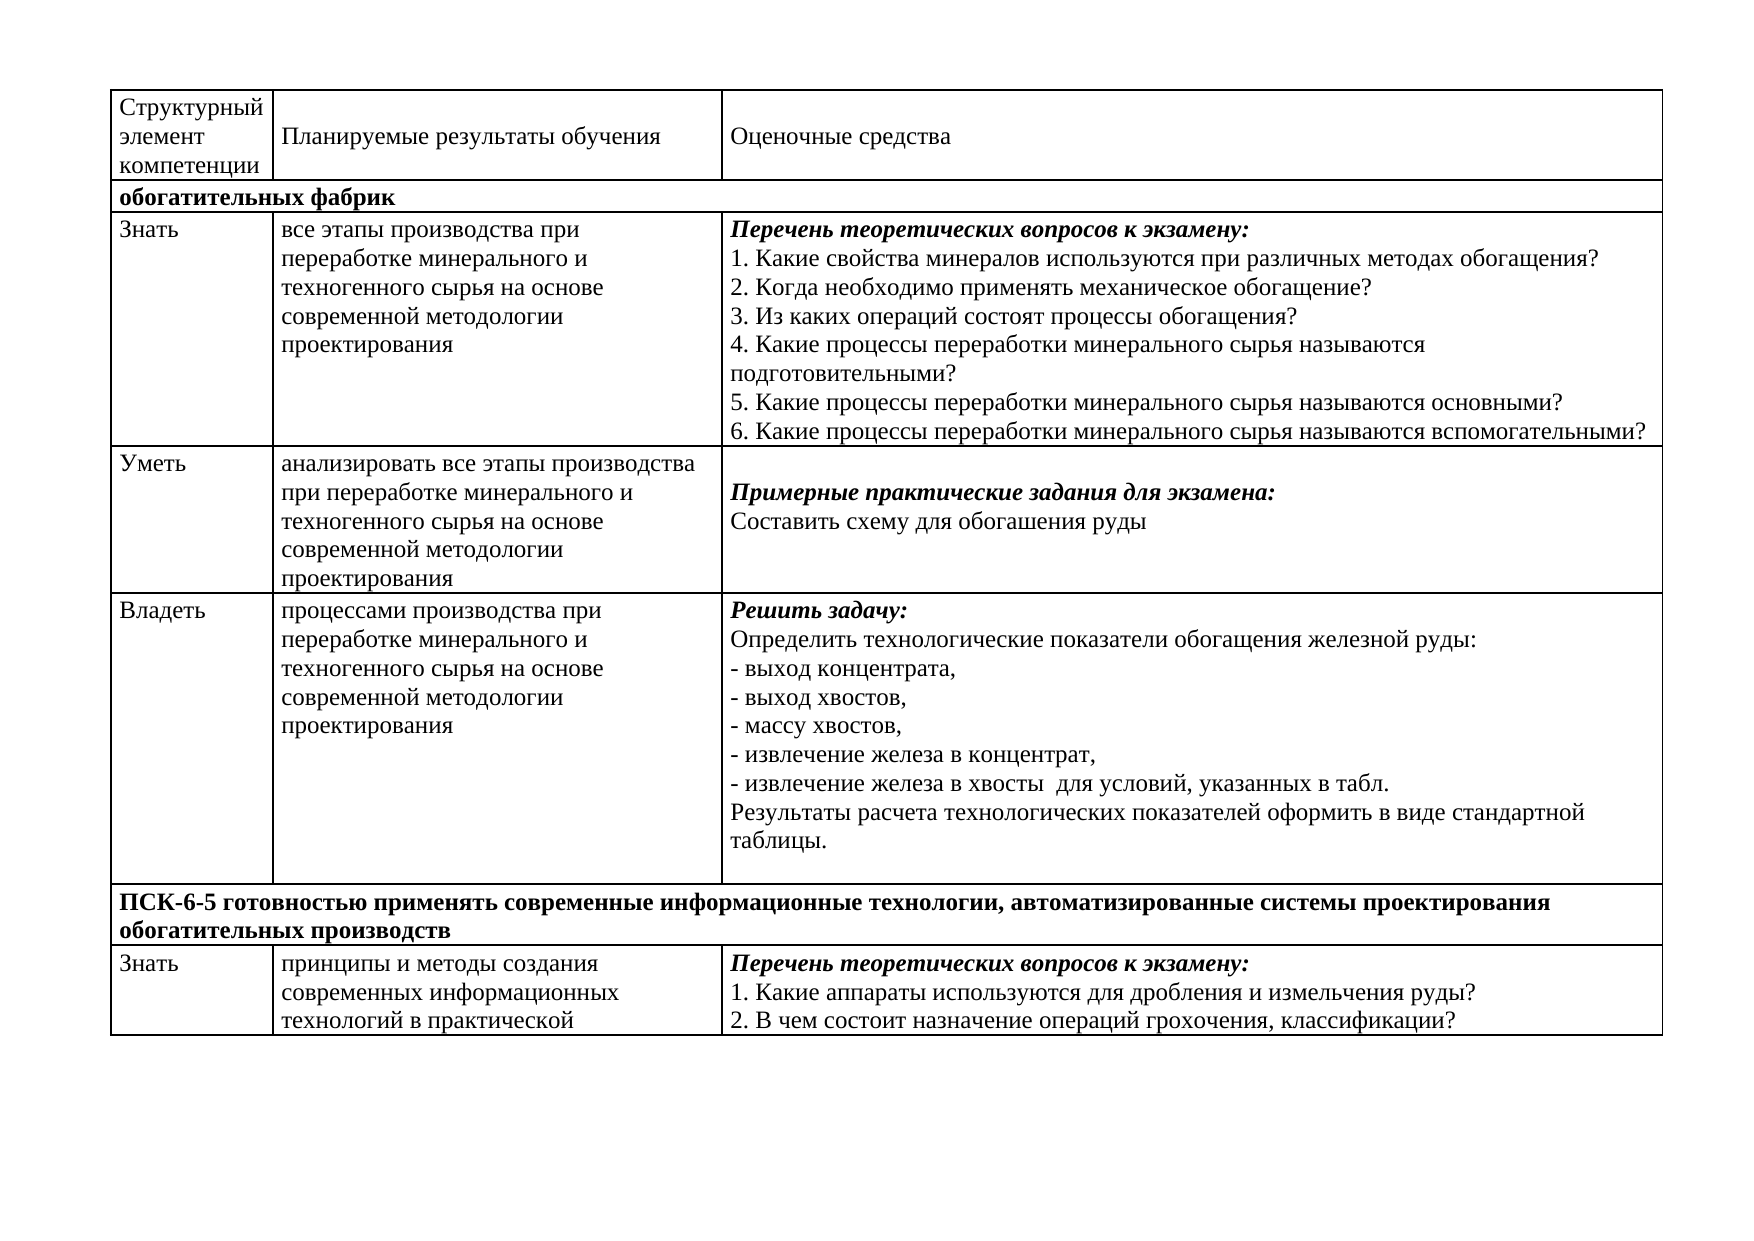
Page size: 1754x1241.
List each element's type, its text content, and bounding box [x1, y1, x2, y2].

table_cell Уметь [112, 447, 272, 592]
table_cell Знать [112, 213, 272, 444]
table_cell Владеть [112, 594, 272, 883]
table_header Структурный элемент компетенции [112, 91, 272, 178]
table_cell анализировать все этапы производства при переработке минерального и техногенного сырья на основе современной методологии проектирования [274, 447, 721, 592]
table_cell Знать [112, 946, 272, 1034]
table_cell процессами производства при переработке минерального и техногенного сырья на основе современной методологии проектирования [274, 594, 721, 883]
table_cell Перечень теоретических вопросов к экзамену: 1. Какие свойства минералов используются при различных методах обогащения? 2. Когда необходимо применять механическое обогащение? 3. Из каких операций состоят процессы обогащения? 4. Какие процессы переработки минерального сырья называются подготовительными? 5. Какие процессы переработки минерального сырья называются основными? 6. Какие процессы переработки минерального сырья называются вспомогательными? [723, 213, 1662, 444]
table_header Оценочные средства [723, 91, 1662, 178]
table_cell все этапы производства при переработке минерального и техногенного сырья на основе современной методологии проектирования [274, 213, 721, 444]
table_cell Решить задачу: Определить технологические показатели обогащения железной руды: - выход концентрата, - выход хвостов, - массу хвостов, - извлечение железа в концентрат, - извлечение железа в хвосты для условий, указанных в табл. Результаты расчета технологических показателей оформить в виде стандартной таблицы. [723, 594, 1662, 883]
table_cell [274, 946, 721, 1034]
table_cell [112, 181, 1662, 211]
table_header Планируемые результаты обучения [274, 91, 721, 178]
table_cell ПСК-6-5 готовностью применять современные информационные технологии, автоматизированные системы проектирования обогатительных производств [112, 885, 1662, 944]
table_cell Примерные практические задания для экзамена: Составить схему для обогашения руды [723, 447, 1662, 592]
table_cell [723, 946, 1662, 1034]
